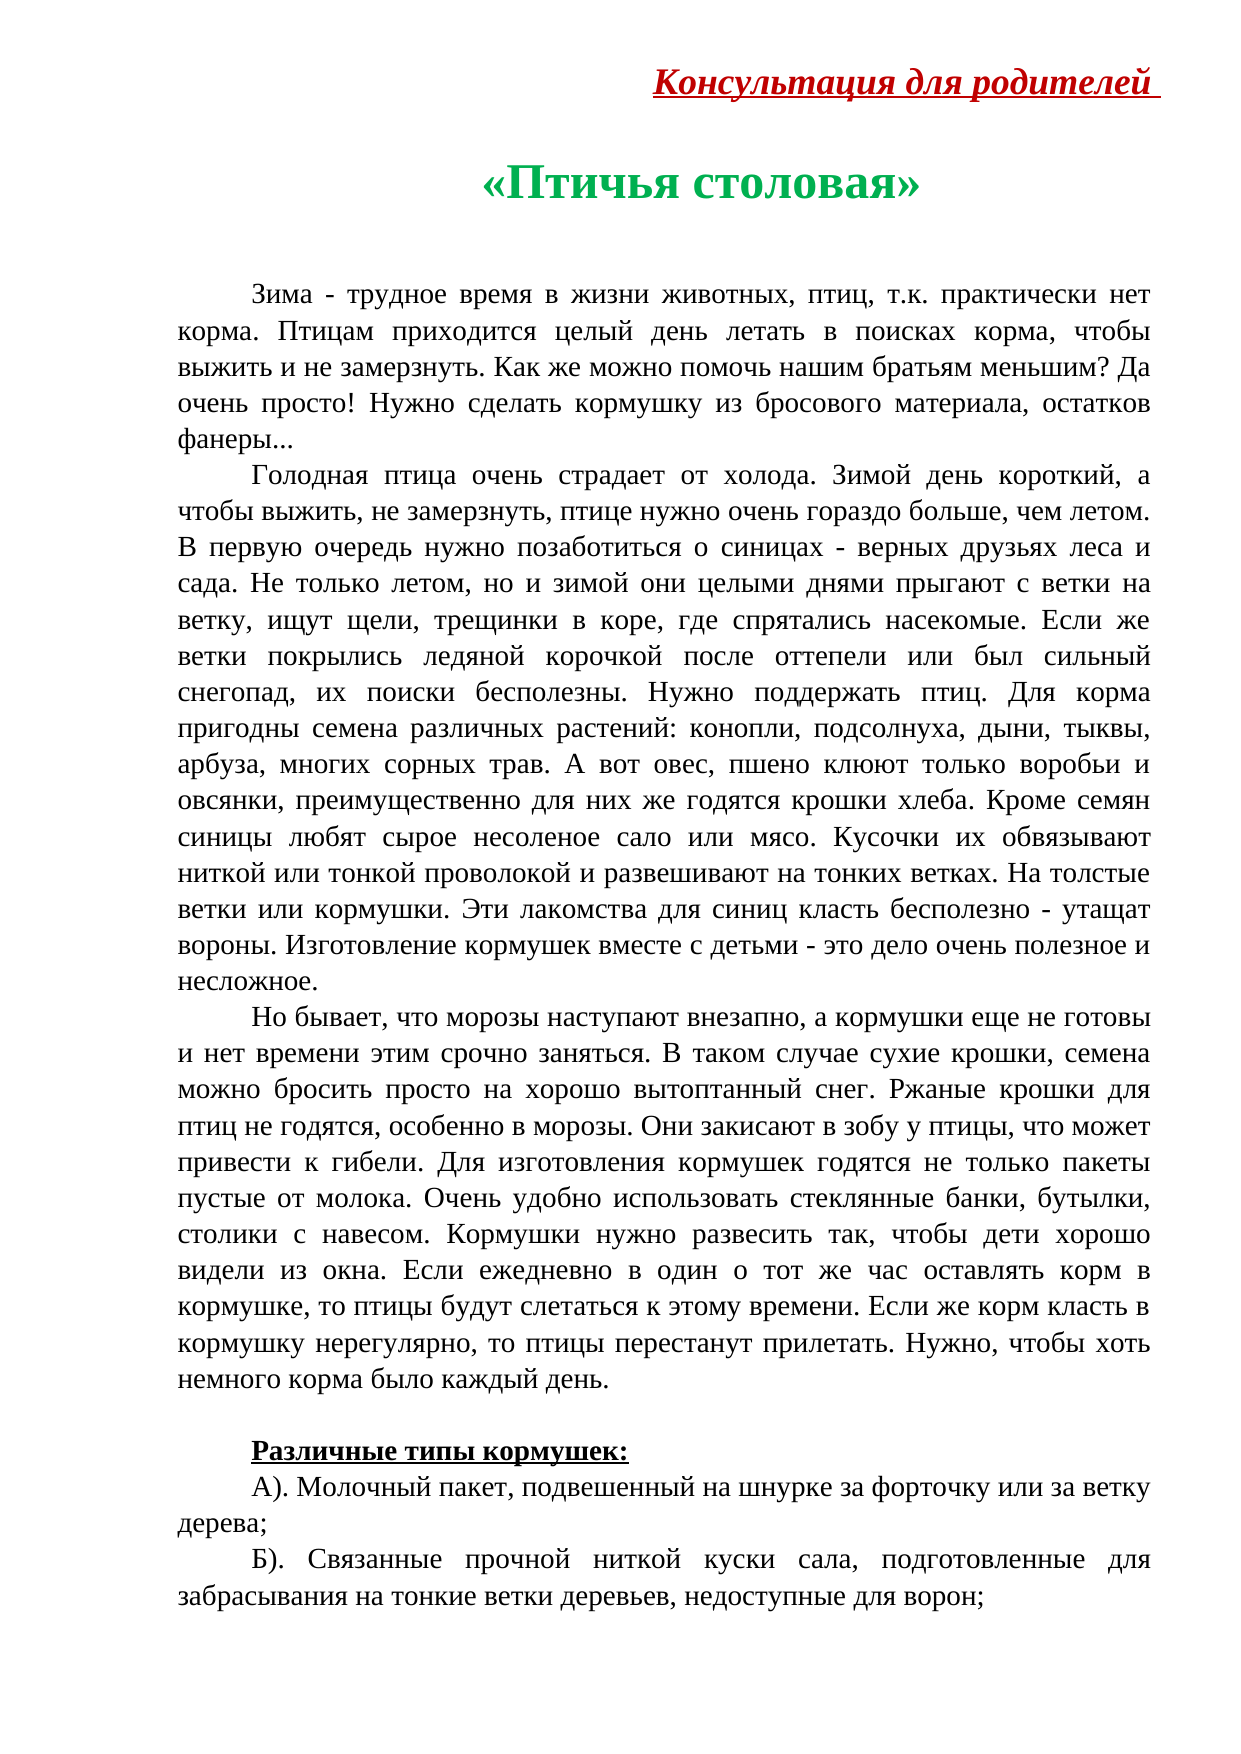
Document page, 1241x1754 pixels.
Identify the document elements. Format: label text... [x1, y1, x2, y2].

text Б). Связанные прочной ниткой куски сала, подготовленные для забрасывания на тонкие ветки деревьев, недоступные для ворон; [177, 1542, 1152, 1611]
text Зима - трудное время в жизни животных, птиц, т.к. практически нет корма. Птицам приходится целый день летать в поисках корма, чтобы выжить и не замерзнуть. Как же можно помочь нашим братьям меньшим? Да очень просто! Нужно сделать кормушку из бросового материала, остатков фанеры... [177, 276, 1152, 454]
text Голодная птица очень страдает от холода. Зимой день короткий, а чтобы выжить, не замерзнуть, птице нужно очень гораздо больше, чем летом. В первую очередь нужно позаботиться о синицах - верных друзьях леса и сада. Не только летом, но и зимой они целыми днями прыгают с ветки на ветку, ищут щели, трещинки в коре, где спрятались насекомые. Если же ветки покрылись ледяной корочкой после оттепели или был сильный снегопад, их поиски бесполезны. Нужно поддержать птиц. Для корма пригодны семена различных растений: конопли, подсолнуха, дыни, тыквы, арбуза, многих сорных трав. А вот овес, пшено клюют только воробьи и овсянки, преимущественно для них же годятся крошки хлеба. Кроме семян синицы любят сырое несоленое сало или мясо. Кусочки их обвязывают ниткой или тонкой проволокой и развешивают на тонких ветках. На толстые ветки или кормушки. Эти лакомства для синиц класть бесполезно - утащат вороны. Изготовление кормушек вместе с детьми - это дело очень полезное и несложное. [177, 457, 1152, 997]
text «Птичья столовая» [177, 152, 1152, 210]
text Консультация для родителей [177, 59, 1152, 102]
text Но бывает, что морозы наступают внезапно, а кормушки еще не готовы и нет времени этим срочно заняться. В таком случае сухие крошки, семена можно бросить просто на хорошо вытоптанный снег. Ржаные крошки для птиц не годятся, особенно в морозы. Они закисают в зобу у птицы, что может привести к гибели. Для изготовления кормушек годятся не только пакеты пустые от молока. Очень удобно использовать стеклянные банки, бутылки, столики с навесом. Кормушки нужно развесить так, чтобы дети хорошо видели из окна. Если ежедневно в один о тот же час оставлять корм в кормушке, то птицы будут слетаться к этому времени. Если же корм класть в кормушку нерегулярно, то птицы перестанут прилетать. Нужно, чтобы хоть немного корма было каждый день. [177, 999, 1152, 1394]
text Различные типы кормушек: [177, 1433, 1152, 1467]
text А). Молочный пакет, подвешенный на шнурке за форточку или за ветку дерева; [177, 1469, 1152, 1539]
